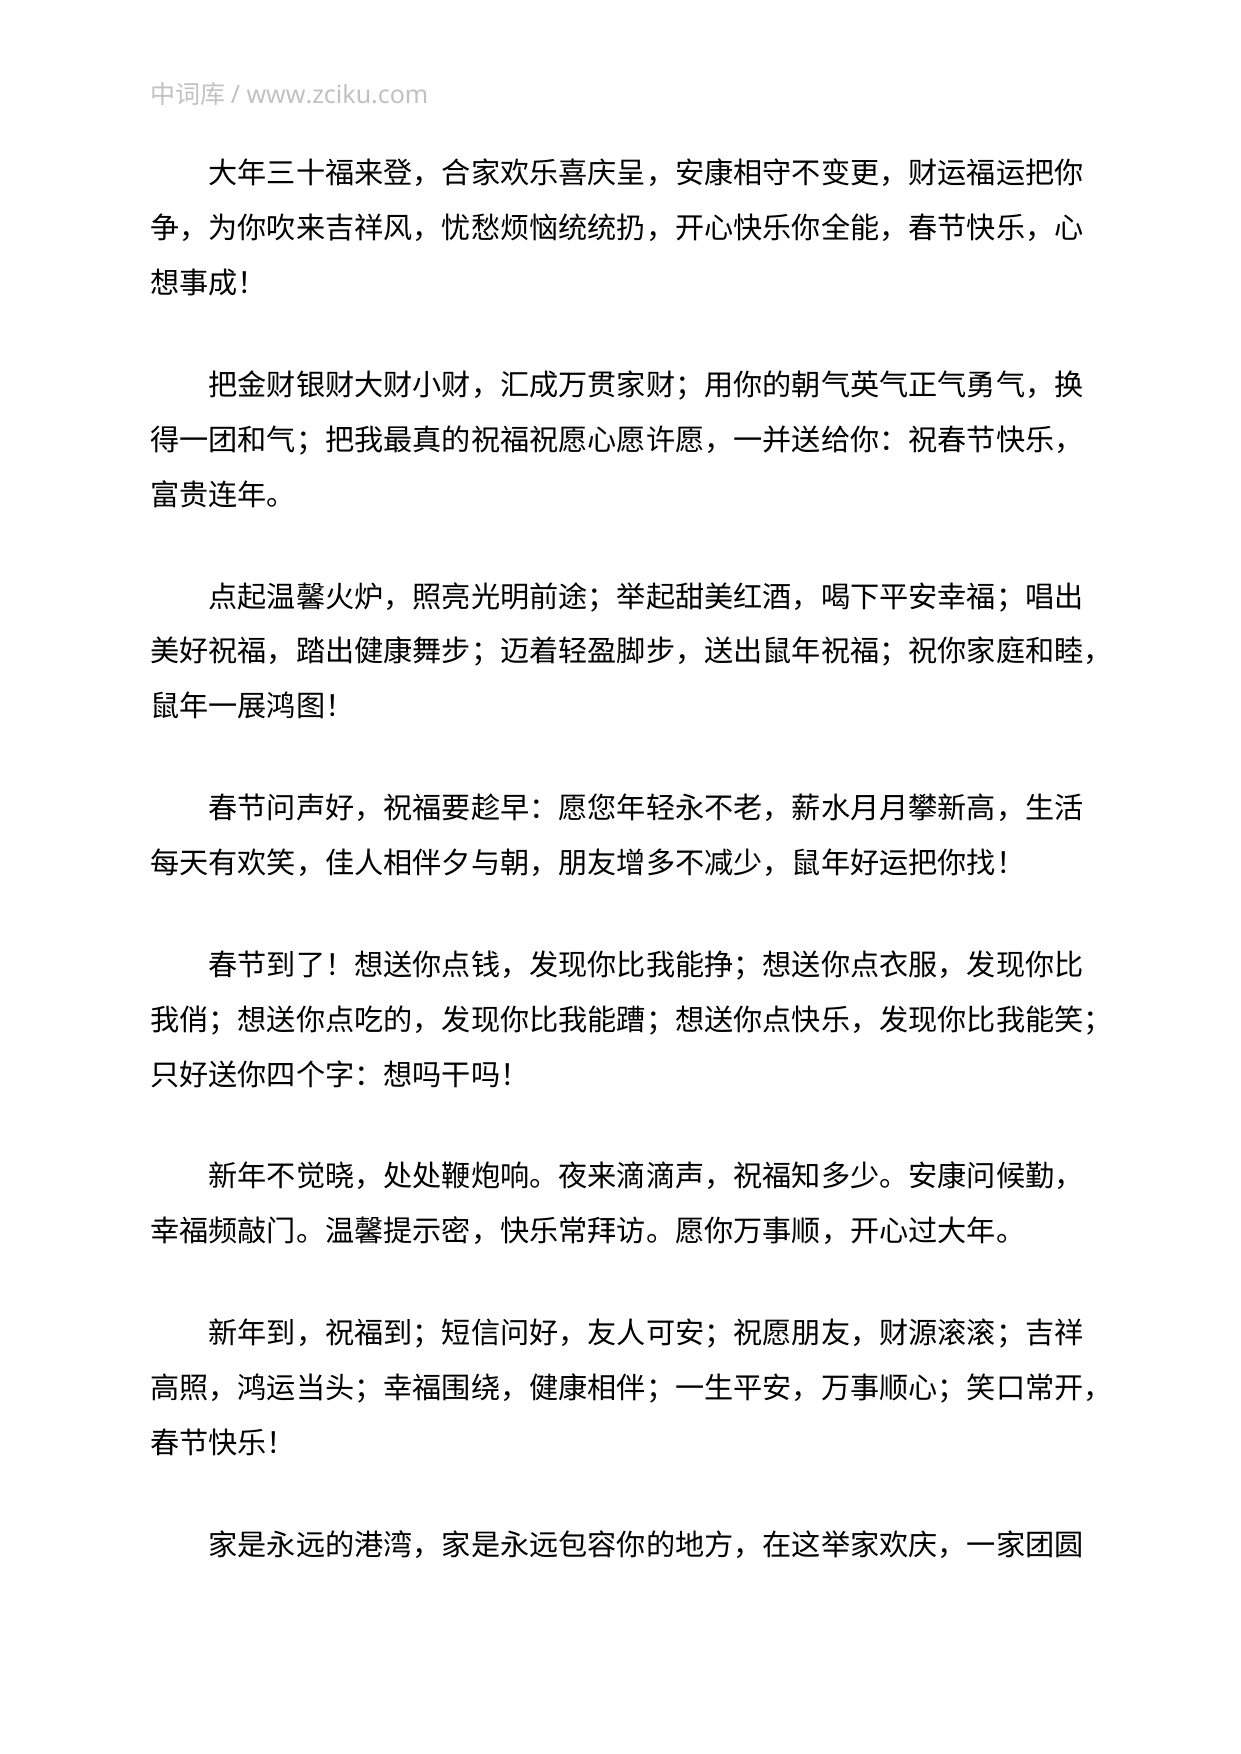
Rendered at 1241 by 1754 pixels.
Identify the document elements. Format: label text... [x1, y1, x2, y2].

text 把金财银财大财小财，汇成万贯家财；用你的朝气英气正气勇气，换得一团和气；把我最真的祝福祝愿心愿许愿，一并送给你：祝春节快乐，富贵连年。 [150, 362, 1090, 514]
text 新年不觉晓，处处鞭炮响。夜来滴滴声，祝福知多少。安康问候勤，幸福频敲门。温馨提示密，快乐常拜访。愿你万事顺，开心过大年。 [150, 1153, 1090, 1250]
text 大年三十福来登，合家欢乐喜庆呈，安康相守不变更，财运福运把你争，为你吹来吉祥风，忧愁烦恼统统扔，开心快乐你全能，春节快乐，心想事成！ [150, 150, 1090, 302]
text 新年到，祝福到；短信问好，友人可安；祝愿朋友，财源滚滚；吉祥高照，鸿运当头；幸福围绕，健康相伴；一生平安，万事顺心；笑口常开，春节快乐！ [150, 1309, 1090, 1462]
text 春节到了！想送你点钱，发现你比我能挣；想送你点衣服，发现你比我俏；想送你点吃的，发现你比我能蹧；想送你点快乐，发现你比我能笑；只好送你四个字：想吗干吗！ [150, 941, 1090, 1093]
text 春节问声好，祝福要趁早：愿您年轻永不老，薪水月月攀新高，生活每天有欢笑，佳人相伴夕与朝，朋友增多不减少，鼠年好运把你找！ [150, 785, 1090, 882]
text 点起温馨火炉，照亮光明前途；举起甜美红酒，喝下平安幸福；唱出美好祝福，踏出健康舞步；迈着轻盈脚步，送出鼠年祝福；祝你家庭和睦，鼠年一展鸿图！ [150, 573, 1090, 725]
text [150, 1521, 1090, 1563]
